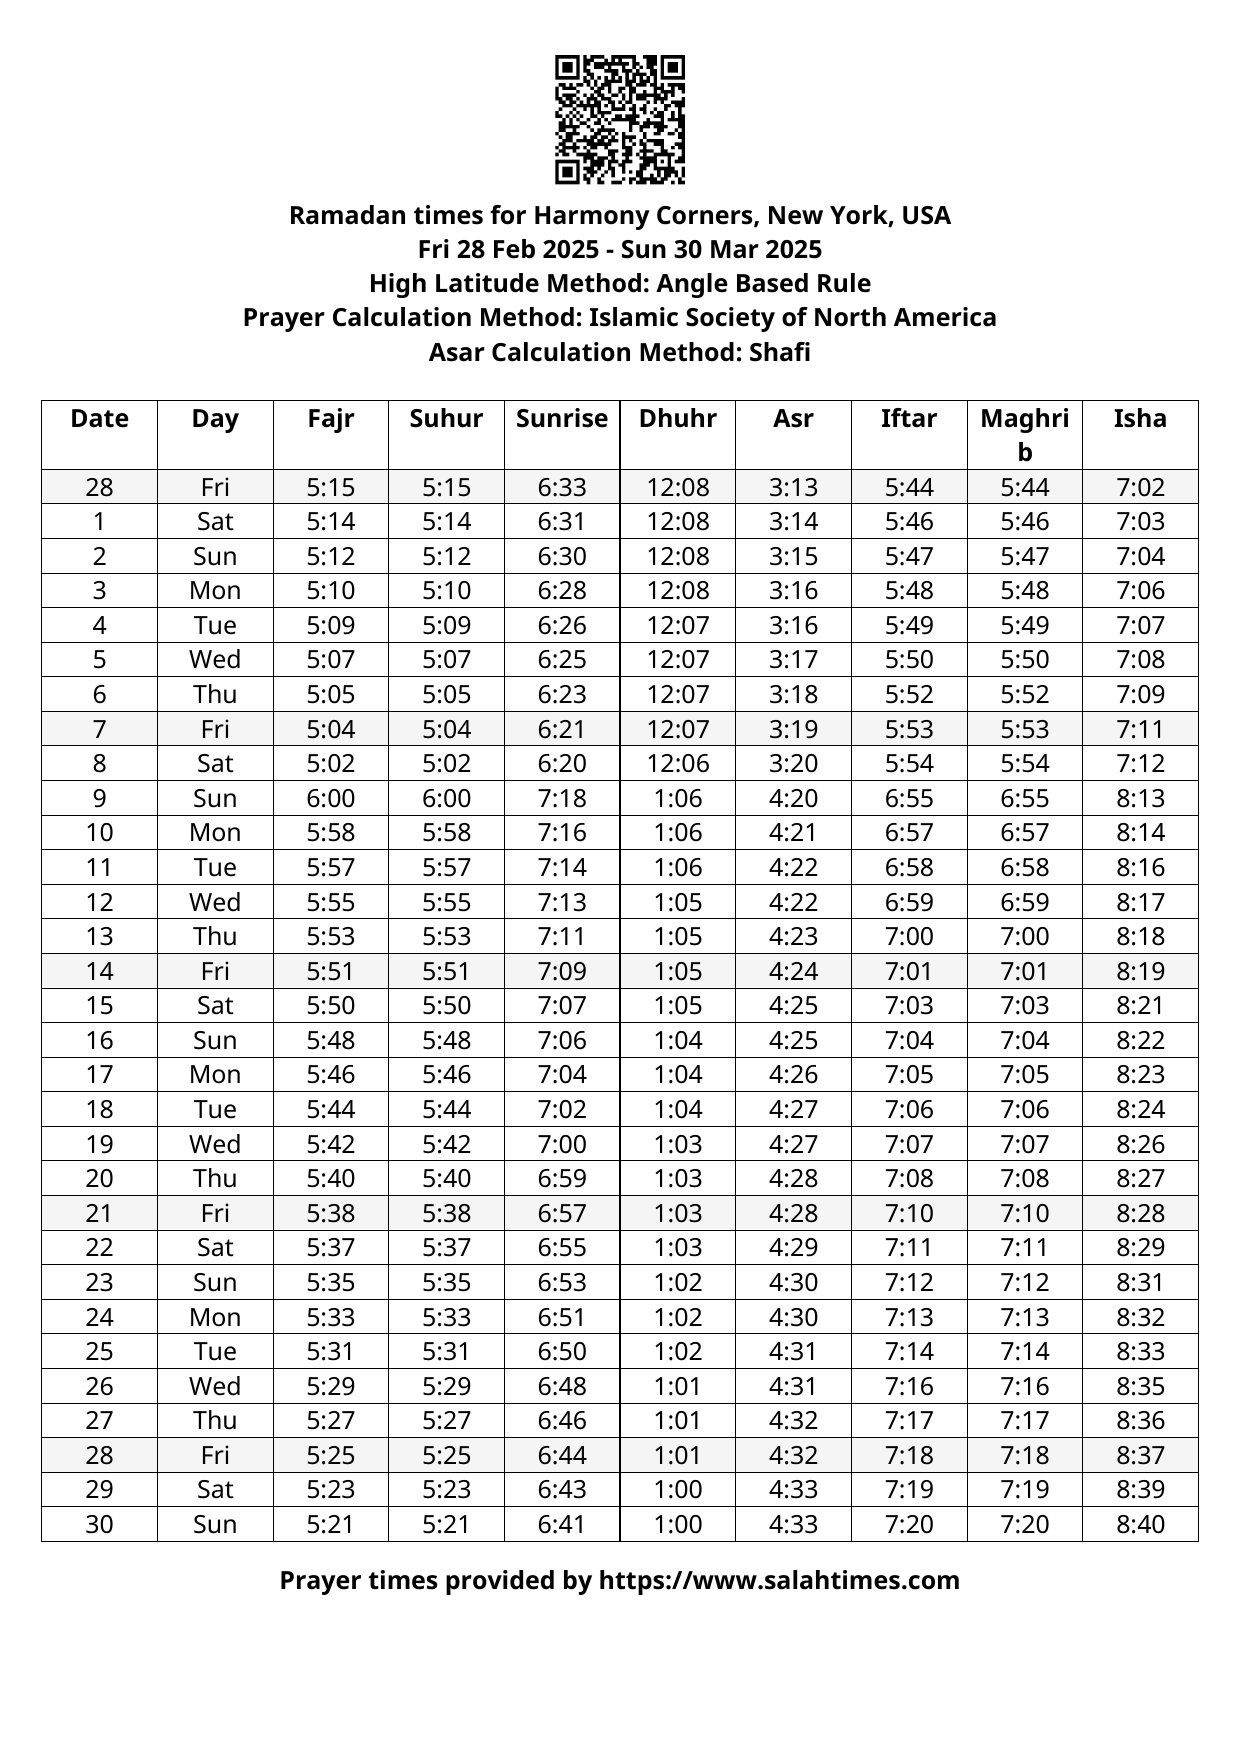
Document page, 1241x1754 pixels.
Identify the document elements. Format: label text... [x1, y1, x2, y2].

table_cell 23 [42, 1265, 157, 1299]
table_cell Tue [158, 850, 273, 884]
table_cell 8:36 [1083, 1404, 1198, 1437]
table_cell 5:48 [274, 1023, 388, 1057]
table_cell 7:14 [968, 1334, 1082, 1368]
table_cell 7:05 [852, 1058, 967, 1091]
table_cell 5:40 [274, 1161, 388, 1195]
table_cell 8:26 [1083, 1127, 1198, 1160]
table_cell 7:10 [968, 1196, 1082, 1229]
table_cell Sun [158, 781, 273, 814]
table_cell 5:31 [274, 1334, 388, 1368]
table_cell 5:33 [389, 1300, 504, 1333]
table_cell 5:21 [274, 1507, 388, 1541]
table_cell 5:09 [274, 608, 388, 642]
table_cell 6:50 [505, 1334, 619, 1368]
table_cell 5:50 [389, 989, 504, 1022]
table_cell 7:00 [505, 1127, 619, 1160]
table_cell 1:06 [621, 781, 735, 814]
table_cell 4:25 [736, 1023, 851, 1057]
table_cell Thu [158, 1404, 273, 1437]
table_cell 6:41 [505, 1507, 619, 1541]
table_cell 7:14 [505, 850, 619, 884]
text Prayer Calculation Method: Islamic Society of North America [42, 300, 1198, 334]
table_cell 1:00 [621, 1507, 735, 1541]
table_cell 8:17 [1083, 885, 1198, 918]
table_cell Sat [158, 1231, 273, 1264]
table_cell 22 [42, 1231, 157, 1264]
table_cell 8:33 [1083, 1334, 1198, 1368]
table_cell 5:25 [389, 1438, 504, 1472]
table_cell 1:02 [621, 1265, 735, 1299]
table_cell 3:17 [736, 643, 851, 676]
table_cell 7:06 [505, 1023, 619, 1057]
table_cell 8:14 [1083, 816, 1198, 849]
table_cell Sat [158, 1473, 273, 1506]
table_cell 7:17 [852, 1404, 967, 1437]
table_cell 5:15 [389, 470, 504, 503]
table_cell 7:06 [852, 1092, 967, 1126]
table_cell 5:35 [389, 1265, 504, 1299]
table_cell 5:51 [274, 954, 388, 987]
table_cell 4:30 [736, 1300, 851, 1333]
table_cell 4:29 [736, 1231, 851, 1264]
table_cell 19 [42, 1127, 157, 1160]
table_cell 21 [42, 1196, 157, 1229]
table_cell 6:31 [505, 504, 619, 538]
table_cell 12:08 [621, 539, 735, 572]
table_cell 1:05 [621, 989, 735, 1022]
table_cell 4:24 [736, 954, 851, 987]
table_cell 7:07 [505, 989, 619, 1022]
table_cell 1:05 [621, 954, 735, 987]
table_header Dhuhr [621, 401, 735, 469]
table_cell 5:54 [852, 746, 967, 780]
table_cell 5:48 [968, 574, 1082, 607]
table_cell 5:53 [274, 919, 388, 953]
table_cell 12:08 [621, 504, 735, 538]
table_cell 4:22 [736, 850, 851, 884]
table_cell 6:59 [968, 885, 1082, 918]
table_cell 7:16 [852, 1369, 967, 1402]
table_cell 7:09 [505, 954, 619, 987]
table_cell 7:11 [1083, 712, 1198, 745]
table_cell 7:08 [1083, 643, 1198, 676]
table_cell Fri [158, 712, 273, 745]
table_cell 5:15 [274, 470, 388, 503]
table_cell 7:01 [852, 954, 967, 987]
table_cell 4:28 [736, 1196, 851, 1229]
table_cell 1:03 [621, 1161, 735, 1195]
table_cell 12:07 [621, 712, 735, 745]
table_cell 5:57 [389, 850, 504, 884]
table_cell 1:02 [621, 1300, 735, 1333]
table_cell 7:04 [968, 1023, 1082, 1057]
table_cell 26 [42, 1369, 157, 1402]
table_cell 1:03 [621, 1196, 735, 1229]
table_cell Mon [158, 816, 273, 849]
table_cell 12:07 [621, 677, 735, 711]
table_cell 6:44 [505, 1438, 619, 1472]
table_cell 5:14 [274, 504, 388, 538]
table_cell 14 [42, 954, 157, 987]
table_cell 5:38 [389, 1196, 504, 1229]
table_cell 7:05 [968, 1058, 1082, 1091]
table_cell Thu [158, 1161, 273, 1195]
table_cell 20 [42, 1161, 157, 1195]
table_cell 7:17 [968, 1404, 1082, 1437]
table_cell 5:02 [274, 746, 388, 780]
table_cell 8:24 [1083, 1092, 1198, 1126]
table_cell 6:00 [274, 781, 388, 814]
table_cell 6:59 [505, 1161, 619, 1195]
table_cell 5:54 [968, 746, 1082, 780]
table_cell 7 [42, 712, 157, 745]
table_cell 5:42 [389, 1127, 504, 1160]
table_cell Tue [158, 1092, 273, 1126]
table_cell 6:26 [505, 608, 619, 642]
table_cell 6:57 [968, 816, 1082, 849]
table_cell 12:06 [621, 746, 735, 780]
table_cell 5:33 [274, 1300, 388, 1333]
table_cell Thu [158, 919, 273, 953]
table_header Suhur [389, 401, 504, 469]
table_cell 6:28 [505, 574, 619, 607]
table_cell 8 [42, 746, 157, 780]
table_cell 1:06 [621, 850, 735, 884]
text Ramadan times for Harmony Corners, New York, USA [42, 198, 1198, 232]
table_cell 7:11 [852, 1231, 967, 1264]
table_cell 8:35 [1083, 1369, 1198, 1402]
table_cell 7:00 [852, 919, 967, 953]
table_cell 6:57 [505, 1196, 619, 1229]
table_cell 5:53 [852, 712, 967, 745]
table_cell 7:18 [968, 1438, 1082, 1472]
table_cell 3:15 [736, 539, 851, 572]
table_cell 5:05 [274, 677, 388, 711]
table_cell 6:57 [852, 816, 967, 849]
table_cell 7:12 [852, 1265, 967, 1299]
table_cell 5:50 [968, 643, 1082, 676]
text Asar Calculation Method: Shafi [42, 334, 1198, 368]
table_cell Tue [158, 608, 273, 642]
table_cell 6:00 [389, 781, 504, 814]
table_cell Fri [158, 470, 273, 503]
table_cell 8:31 [1083, 1265, 1198, 1299]
table_cell 6:25 [505, 643, 619, 676]
table_cell 6:20 [505, 746, 619, 780]
table_cell 12 [42, 885, 157, 918]
table_cell 3:18 [736, 677, 851, 711]
table_cell 7:04 [505, 1058, 619, 1091]
table_cell 6:51 [505, 1300, 619, 1333]
table_cell 6 [42, 677, 157, 711]
table_header Maghrib [968, 401, 1082, 469]
table_cell 12:07 [621, 608, 735, 642]
table_cell 5:57 [274, 850, 388, 884]
table_cell 1:05 [621, 919, 735, 953]
table_cell 5:27 [274, 1404, 388, 1437]
table_cell 7:11 [968, 1231, 1082, 1264]
table_cell Wed [158, 643, 273, 676]
table_cell 7:08 [968, 1161, 1082, 1195]
table_cell 6:33 [505, 470, 619, 503]
table_cell 4:20 [736, 781, 851, 814]
table_cell 7:09 [1083, 677, 1198, 711]
table_cell 18 [42, 1092, 157, 1126]
table_cell 5:27 [389, 1404, 504, 1437]
table_cell 25 [42, 1334, 157, 1368]
table_cell 5:50 [274, 989, 388, 1022]
table_cell Wed [158, 1369, 273, 1402]
table_cell 5:42 [274, 1127, 388, 1160]
table_cell Fri [158, 954, 273, 987]
table_cell 3:16 [736, 574, 851, 607]
table_cell 5:12 [389, 539, 504, 572]
table_cell 8:16 [1083, 850, 1198, 884]
table_cell 6:53 [505, 1265, 619, 1299]
table_cell 5:07 [274, 643, 388, 676]
table_cell 4:28 [736, 1161, 851, 1195]
table_cell 5:48 [852, 574, 967, 607]
table_cell 5:40 [389, 1161, 504, 1195]
table_cell 6:48 [505, 1369, 619, 1402]
table_cell 7:13 [505, 885, 619, 918]
table_cell 7:07 [1083, 608, 1198, 642]
table_cell 4:30 [736, 1265, 851, 1299]
table_header Date [42, 401, 157, 469]
table_cell 4:22 [736, 885, 851, 918]
table_cell 6:55 [852, 781, 967, 814]
table_cell 3:14 [736, 504, 851, 538]
table_cell 5:48 [389, 1023, 504, 1057]
table_header Asr [736, 401, 851, 469]
table_cell 5:58 [274, 816, 388, 849]
table_cell 30 [42, 1507, 157, 1541]
table_cell 5:49 [968, 608, 1082, 642]
table_cell Sun [158, 539, 273, 572]
table_cell 7:07 [852, 1127, 967, 1160]
table_cell 5:44 [968, 470, 1082, 503]
table_cell 5:55 [389, 885, 504, 918]
table_cell 5:21 [389, 1507, 504, 1541]
table_cell 1:02 [621, 1334, 735, 1368]
table_cell 5:04 [389, 712, 504, 745]
table_cell 7:04 [852, 1023, 967, 1057]
table_cell 7:12 [968, 1265, 1082, 1299]
table_cell 7:07 [968, 1127, 1082, 1160]
table_cell 5:51 [389, 954, 504, 987]
table_cell 4:21 [736, 816, 851, 849]
table_cell Wed [158, 885, 273, 918]
table_cell 1:03 [621, 1231, 735, 1264]
table_cell 7:14 [852, 1334, 967, 1368]
table_cell 3:19 [736, 712, 851, 745]
table_cell 6:30 [505, 539, 619, 572]
table_cell 27 [42, 1404, 157, 1437]
table_cell Sat [158, 989, 273, 1022]
table_cell 1:06 [621, 816, 735, 849]
table_cell 8:21 [1083, 989, 1198, 1022]
table_cell 8:23 [1083, 1058, 1198, 1091]
table_cell 5:44 [852, 470, 967, 503]
table_cell 7:12 [1083, 746, 1198, 780]
table_cell 5:53 [389, 919, 504, 953]
table_cell 5:35 [274, 1265, 388, 1299]
table_cell 8:27 [1083, 1161, 1198, 1195]
table_cell 6:58 [852, 850, 967, 884]
table_cell Sat [158, 746, 273, 780]
table_cell 11 [42, 850, 157, 884]
table_cell 7:18 [852, 1438, 967, 1472]
table_cell 10 [42, 816, 157, 849]
table_cell 5:31 [389, 1334, 504, 1368]
table_cell 5:23 [389, 1473, 504, 1506]
table_cell 9 [42, 781, 157, 814]
table_cell 4:27 [736, 1092, 851, 1126]
table_cell Sun [158, 1023, 273, 1057]
table_cell 8:18 [1083, 919, 1198, 953]
table_cell 5:47 [852, 539, 967, 572]
table_cell 5:52 [968, 677, 1082, 711]
table_cell 7:18 [505, 781, 619, 814]
table_cell 12:07 [621, 643, 735, 676]
table_cell 6:21 [505, 712, 619, 745]
table_cell 1:04 [621, 1058, 735, 1091]
table_cell 5:55 [274, 885, 388, 918]
table_cell 5:46 [274, 1058, 388, 1091]
table_cell 4:25 [736, 989, 851, 1022]
table_cell 5:49 [852, 608, 967, 642]
table_cell Fri [158, 1196, 273, 1229]
table_header Day [158, 401, 273, 469]
table_cell 29 [42, 1473, 157, 1506]
table_cell 8:37 [1083, 1438, 1198, 1472]
table_cell 4:32 [736, 1404, 851, 1437]
table_cell 5:25 [274, 1438, 388, 1472]
table_header Sunrise [505, 401, 619, 469]
text Prayer times provided by https://www.salahtimes.com [42, 1563, 1198, 1597]
table_cell 5:46 [968, 504, 1082, 538]
table_cell 12:08 [621, 574, 735, 607]
table_cell 5:46 [852, 504, 967, 538]
table_cell 4:32 [736, 1438, 851, 1472]
table_cell 5:46 [389, 1058, 504, 1091]
table_cell 5:02 [389, 746, 504, 780]
table_cell Thu [158, 677, 273, 711]
table_cell 5:10 [389, 574, 504, 607]
table_cell 7:02 [1083, 470, 1198, 503]
table_cell 1:01 [621, 1369, 735, 1402]
table_cell 5:04 [274, 712, 388, 745]
table_cell 5:29 [389, 1369, 504, 1402]
table_cell 5:29 [274, 1369, 388, 1402]
table_cell 4 [42, 608, 157, 642]
table_cell 5:53 [968, 712, 1082, 745]
table_cell 3 [42, 574, 157, 607]
table_cell 5:14 [389, 504, 504, 538]
table_cell 5:10 [274, 574, 388, 607]
table_cell 6:55 [505, 1231, 619, 1264]
table_cell 7:03 [968, 989, 1082, 1022]
table_cell 3:13 [736, 470, 851, 503]
table_cell 28 [42, 1438, 157, 1472]
table_cell 5:23 [274, 1473, 388, 1506]
table_cell 7:02 [505, 1092, 619, 1126]
table_cell 7:20 [968, 1507, 1082, 1541]
table_cell 7:16 [968, 1369, 1082, 1402]
table_cell 5:52 [852, 677, 967, 711]
table_cell 7:03 [1083, 504, 1198, 538]
table_cell 8:40 [1083, 1507, 1198, 1541]
table_cell 4:27 [736, 1127, 851, 1160]
table_cell 7:00 [968, 919, 1082, 953]
table_cell 5:58 [389, 816, 504, 849]
table_cell 4:31 [736, 1369, 851, 1402]
table_cell 4:33 [736, 1473, 851, 1506]
table_cell 6:43 [505, 1473, 619, 1506]
table_cell 1:03 [621, 1127, 735, 1160]
table_cell 24 [42, 1300, 157, 1333]
table_cell 4:26 [736, 1058, 851, 1091]
table_cell 1:05 [621, 885, 735, 918]
table_cell 8:39 [1083, 1473, 1198, 1506]
table_cell 7:01 [968, 954, 1082, 987]
table_cell 4:33 [736, 1507, 851, 1541]
table_cell 4:23 [736, 919, 851, 953]
table_cell 7:19 [852, 1473, 967, 1506]
table_cell 3:16 [736, 608, 851, 642]
table_cell 6:46 [505, 1404, 619, 1437]
table_cell 6:58 [968, 850, 1082, 884]
table_cell 7:06 [968, 1092, 1082, 1126]
table_cell 7:19 [968, 1473, 1082, 1506]
table_cell 7:16 [505, 816, 619, 849]
table_cell 5:12 [274, 539, 388, 572]
table_cell 1:04 [621, 1023, 735, 1057]
table_cell 5:44 [389, 1092, 504, 1126]
table_header Isha [1083, 401, 1198, 469]
table_cell Fri [158, 1438, 273, 1472]
table_cell 5:09 [389, 608, 504, 642]
table_cell 5:47 [968, 539, 1082, 572]
table_cell 7:04 [1083, 539, 1198, 572]
table_cell 7:11 [505, 919, 619, 953]
table_cell 16 [42, 1023, 157, 1057]
table_cell 5:44 [274, 1092, 388, 1126]
table_cell 2 [42, 539, 157, 572]
table_cell 8:29 [1083, 1231, 1198, 1264]
table_cell Mon [158, 574, 273, 607]
table_cell 7:10 [852, 1196, 967, 1229]
table_cell Mon [158, 1058, 273, 1091]
table_cell Sat [158, 504, 273, 538]
picture [542, 41, 699, 198]
table_cell 1:04 [621, 1092, 735, 1126]
table_cell 8:19 [1083, 954, 1198, 987]
table_header Fajr [274, 401, 388, 469]
table_cell 17 [42, 1058, 157, 1091]
table_cell 8:22 [1083, 1023, 1198, 1057]
table_cell 7:13 [852, 1300, 967, 1333]
table_header Iftar [852, 401, 967, 469]
table_cell 5:38 [274, 1196, 388, 1229]
table_cell 5:50 [852, 643, 967, 676]
table_cell 5:07 [389, 643, 504, 676]
table_cell 7:20 [852, 1507, 967, 1541]
table_cell 5:37 [389, 1231, 504, 1264]
table_cell 5:37 [274, 1231, 388, 1264]
table_cell 7:06 [1083, 574, 1198, 607]
table_cell 8:13 [1083, 781, 1198, 814]
table_cell Sun [158, 1507, 273, 1541]
text High Latitude Method: Angle Based Rule [42, 266, 1198, 300]
table_cell 1:01 [621, 1438, 735, 1472]
table_cell Mon [158, 1300, 273, 1333]
table_cell 3:20 [736, 746, 851, 780]
table_cell 1 [42, 504, 157, 538]
table_cell Wed [158, 1127, 273, 1160]
table_cell 1:01 [621, 1404, 735, 1437]
table_cell 7:13 [968, 1300, 1082, 1333]
table_cell 28 [42, 470, 157, 503]
table_cell 7:08 [852, 1161, 967, 1195]
table_cell 12:08 [621, 470, 735, 503]
table_cell 7:03 [852, 989, 967, 1022]
table_cell 1:00 [621, 1473, 735, 1506]
table_cell 5 [42, 643, 157, 676]
table_cell 8:32 [1083, 1300, 1198, 1333]
table_cell Sun [158, 1265, 273, 1299]
table_cell 15 [42, 989, 157, 1022]
table_cell 6:59 [852, 885, 967, 918]
table_cell 6:23 [505, 677, 619, 711]
table_cell 4:31 [736, 1334, 851, 1368]
table_cell Tue [158, 1334, 273, 1368]
table_cell 6:55 [968, 781, 1082, 814]
table_cell 5:05 [389, 677, 504, 711]
text Fri 28 Feb 2025 - Sun 30 Mar 2025 [42, 232, 1198, 266]
table_cell 13 [42, 919, 157, 953]
table_cell 8:28 [1083, 1196, 1198, 1229]
